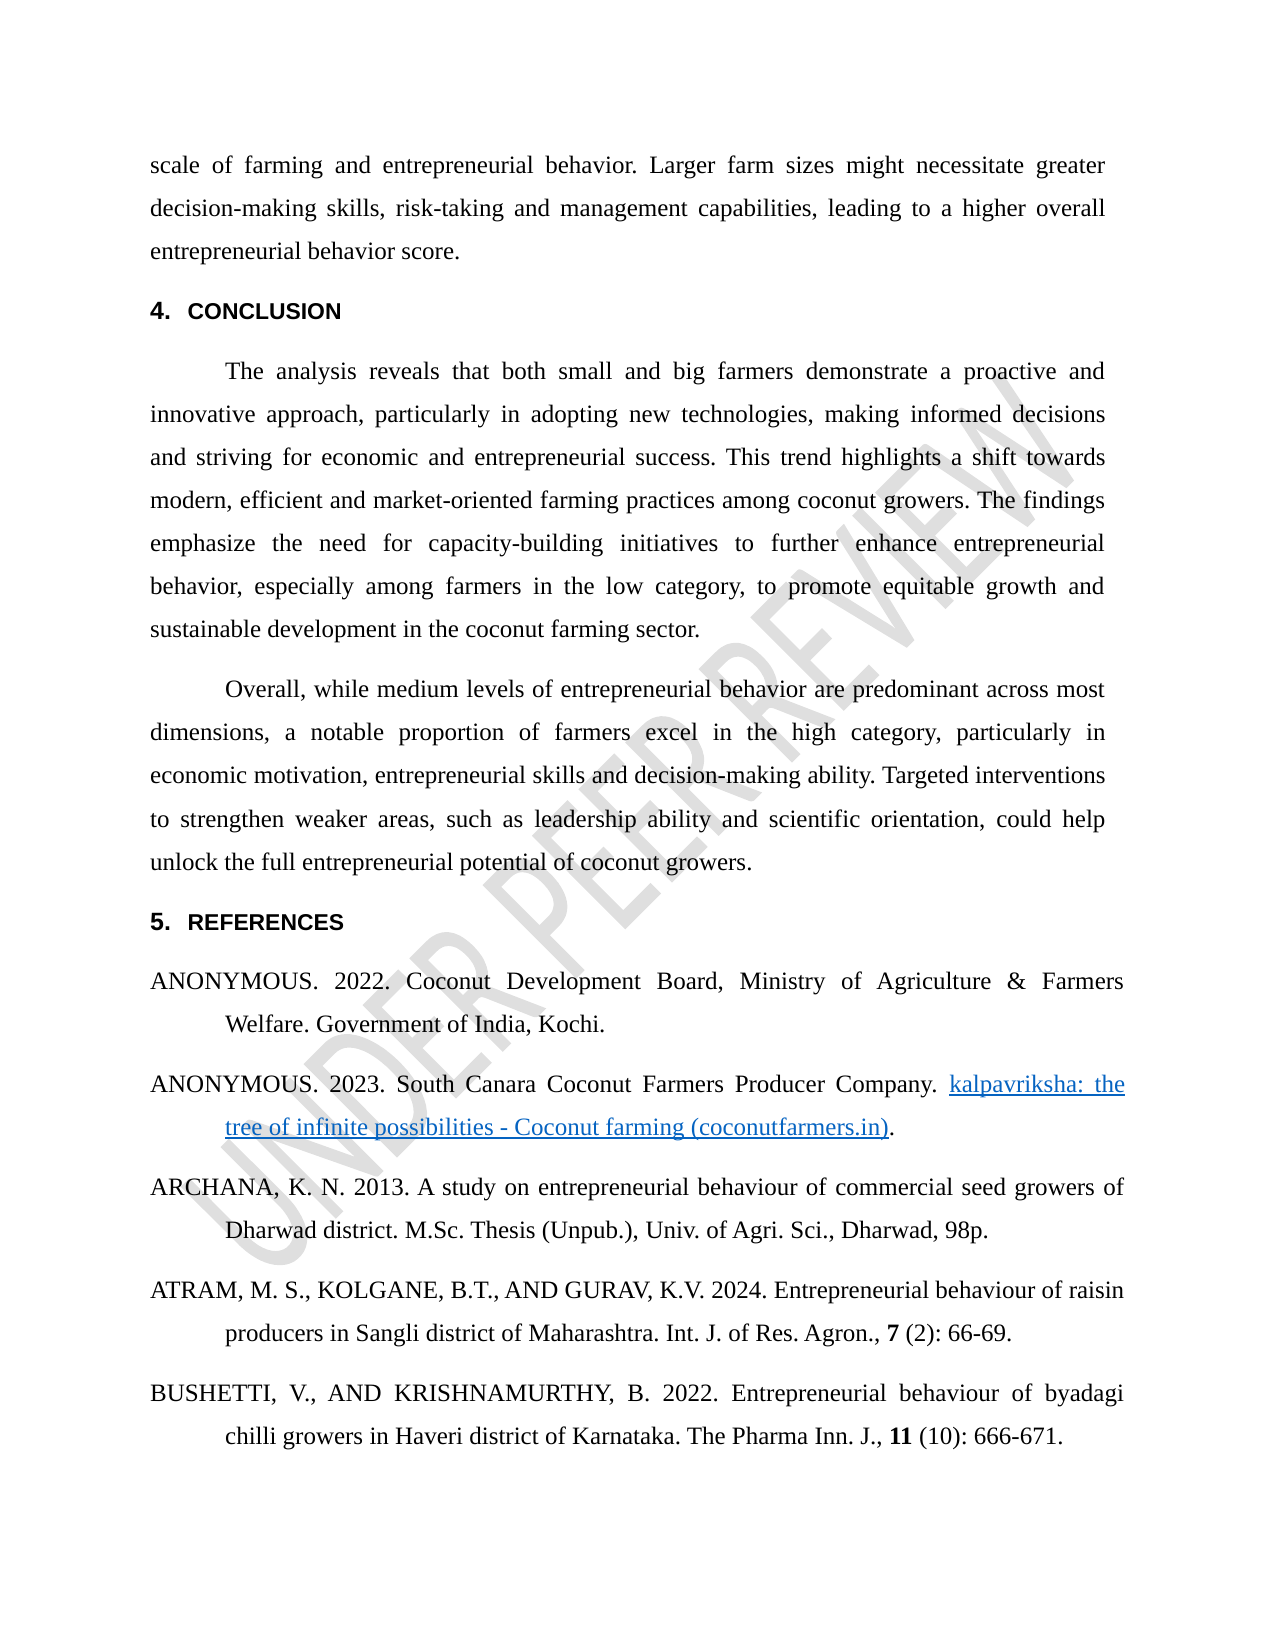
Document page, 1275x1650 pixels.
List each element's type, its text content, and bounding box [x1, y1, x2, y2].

text ATRAM, M. S., KOLGANE, B.T., AND GURAV, K.V. 2024. Entrepreneurial behaviour of raisin producers in Sangli district of Maharashtra. Int. J. of Res. Agron., 7 (2): 66-69. [150, 1275, 1125, 1347]
text Overall, while medium levels of entrepreneurial behavior are predominant across most dimensions, a notable proportion of farmers excel in the high category, particularly in economic motivation, entrepreneurial skills and decision-making ability. Targeted interventions to strengthen weaker areas, such as leadership ability and scientific orientation, could help unlock the full entrepreneurial potential of coconut growers. [150, 674, 1106, 876]
text The analysis reveals that both small and big farmers demonstrate a proactive and innovative approach, particularly in adopting new technologies, making informed decisions and striving for economic and entrepreneurial success. This trend highlights a shift towards modern, efficient and market-oriented farming practices among coconut growers. The findings emphasize the need for capacity-building initiatives to further enhance entrepreneurial behavior, especially among farmers in the low category, to promote equitable growth and sustainable development in the coconut farming sector. [150, 356, 1106, 643]
text ANONYMOUS. 2022. Coconut Development Board, Ministry of Agriculture & Farmers Welfare. Government of India, Kochi. [150, 966, 1125, 1038]
text ANONYMOUS. 2023. South Canara Coconut Farmers Producer Company. kalpavriksha: the tree of infinite possibilities - Coconut farming (coconutfarmers.in). [150, 1069, 1125, 1141]
list REFERENCES [150, 907, 1125, 935]
text BUSHETTI, V., AND KRISHNAMURTHY, B. 2022. Entrepreneurial behaviour of byadagi chilli growers in Haveri district of Karnataka. The Pharma Inn. J., 11 (10): 666-671. [150, 1378, 1125, 1450]
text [150, 150, 1106, 265]
list CONCLUSION [150, 296, 1125, 325]
text ARCHANA, K. N. 2013. A study on entrepreneurial behaviour of commercial seed growers of Dharwad district. M.Sc. Thesis (Unpub.), Univ. of Agri. Sci., Dharwad, 98p. [150, 1172, 1125, 1244]
